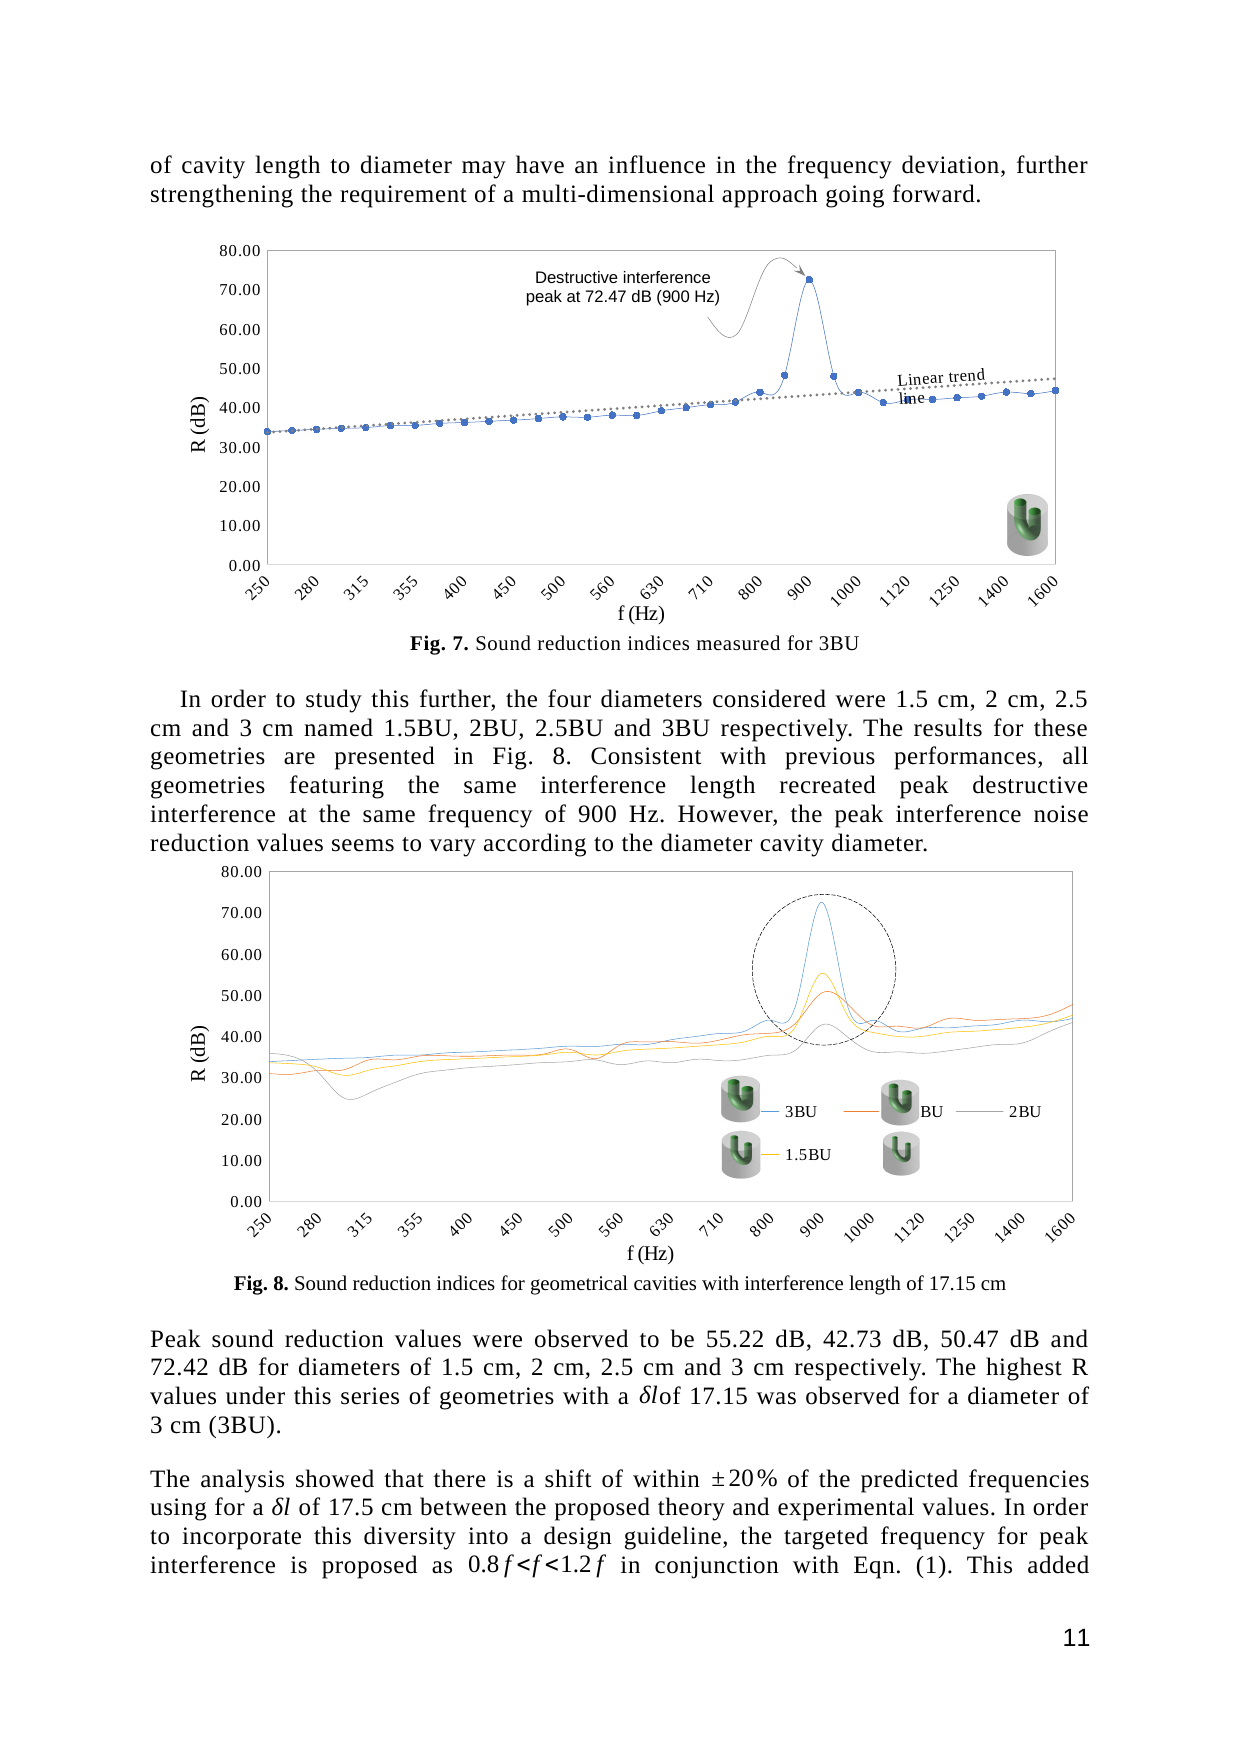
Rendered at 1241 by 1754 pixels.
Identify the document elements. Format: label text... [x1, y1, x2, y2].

text In order to study this further, the four diameters considered were 1.5 cm, 2 cm, 2.5 cm and 3 cm named 1.5BU, 2BU, 2.5BU and 3BU respectively. The results for these geometries are presented in Fig. 8. Consistent with previous performances, all geometries featuring the same interference length recreated peak destructive interference at the same frequency of 900 Hz. However, the peak interference noise reduction values seems to vary according to the diameter cavity diameter. [150, 684, 1090, 856]
text Fig. 8. Sound reduction indices for geometrical cavities with interference length of 17.15 cm [150, 1271, 1090, 1295]
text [150, 150, 1090, 207]
text Peak sound reduction values were observed to be 55.22 dB, 42.73 dB, 50.47 dB and 72.42 dB for diameters of 1.5 cm, 2 cm, 2.5 cm and 3 cm respectively. The highest R values under this series of geometries with a of 17.15 was observed for a diameter of 3 cm (3BU). [150, 1324, 1090, 1439]
picture [880, 1130, 921, 1176]
picture [720, 1075, 761, 1123]
text Fig. 7. Sound reduction indices measured for 3BU [150, 631, 1090, 655]
picture [719, 1129, 761, 1179]
picture [1006, 493, 1049, 557]
picture [879, 1079, 920, 1126]
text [150, 1464, 1090, 1579]
